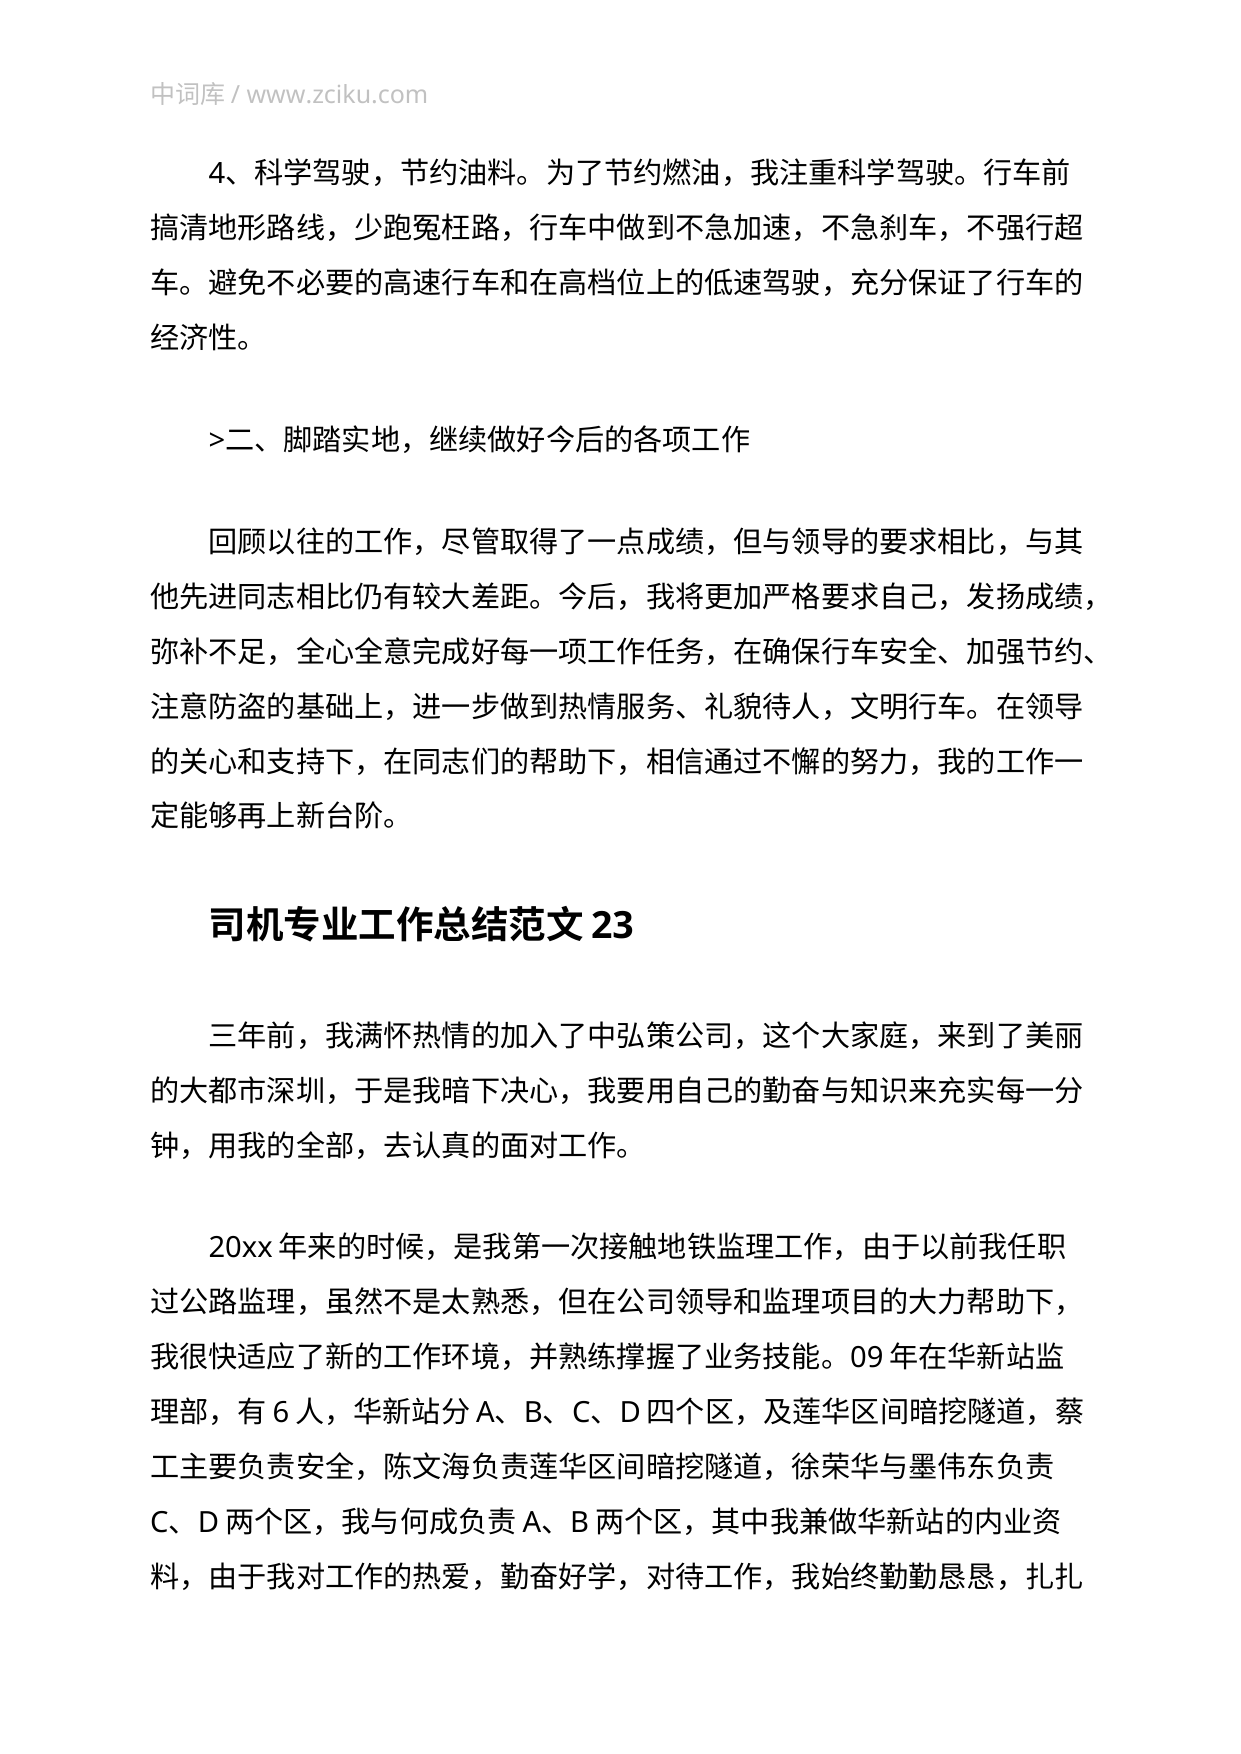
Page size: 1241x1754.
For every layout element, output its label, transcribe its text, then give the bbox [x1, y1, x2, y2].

text 三年前，我满怀热情的加入了中弘策公司，这个大家庭，来到了美丽的大都市深圳，于是我暗下决心，我要用自己的勤奋与知识来充实每一分钟，用我的全部，去认真的面对工作。 [150, 1012, 1090, 1164]
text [150, 1224, 1090, 1596]
text 司机专业工作总结范文23 [150, 895, 1090, 949]
text 回顾以往的工作，尽管取得了一点成绩，但与领导的要求相比，与其他先进同志相比仍有较大差距。今后，我将更加严格要求自己，发扬成绩，弥补不足，全心全意完成好每一项工作任务，在确保行车安全、加强节约、注意防盗的基础上，进一步做到热情服务、礼貌待人，文明行车。在领导的关心和支持下，在同志们的帮助下，相信通过不懈的努力，我的工作一定能够再上新台阶。 [150, 518, 1090, 835]
text >二、脚踏实地，继续做好今后的各项工作 [150, 417, 1090, 459]
text 4、科学驾驶，节约油料。为了节约燃油，我注重科学驾驶。行车前搞清地形路线，少跑冤枉路，行车中做到不急加速，不急刹车，不强行超车。避免不必要的高速行车和在高档位上的低速驾驶，充分保证了行车的经济性。 [150, 150, 1090, 357]
